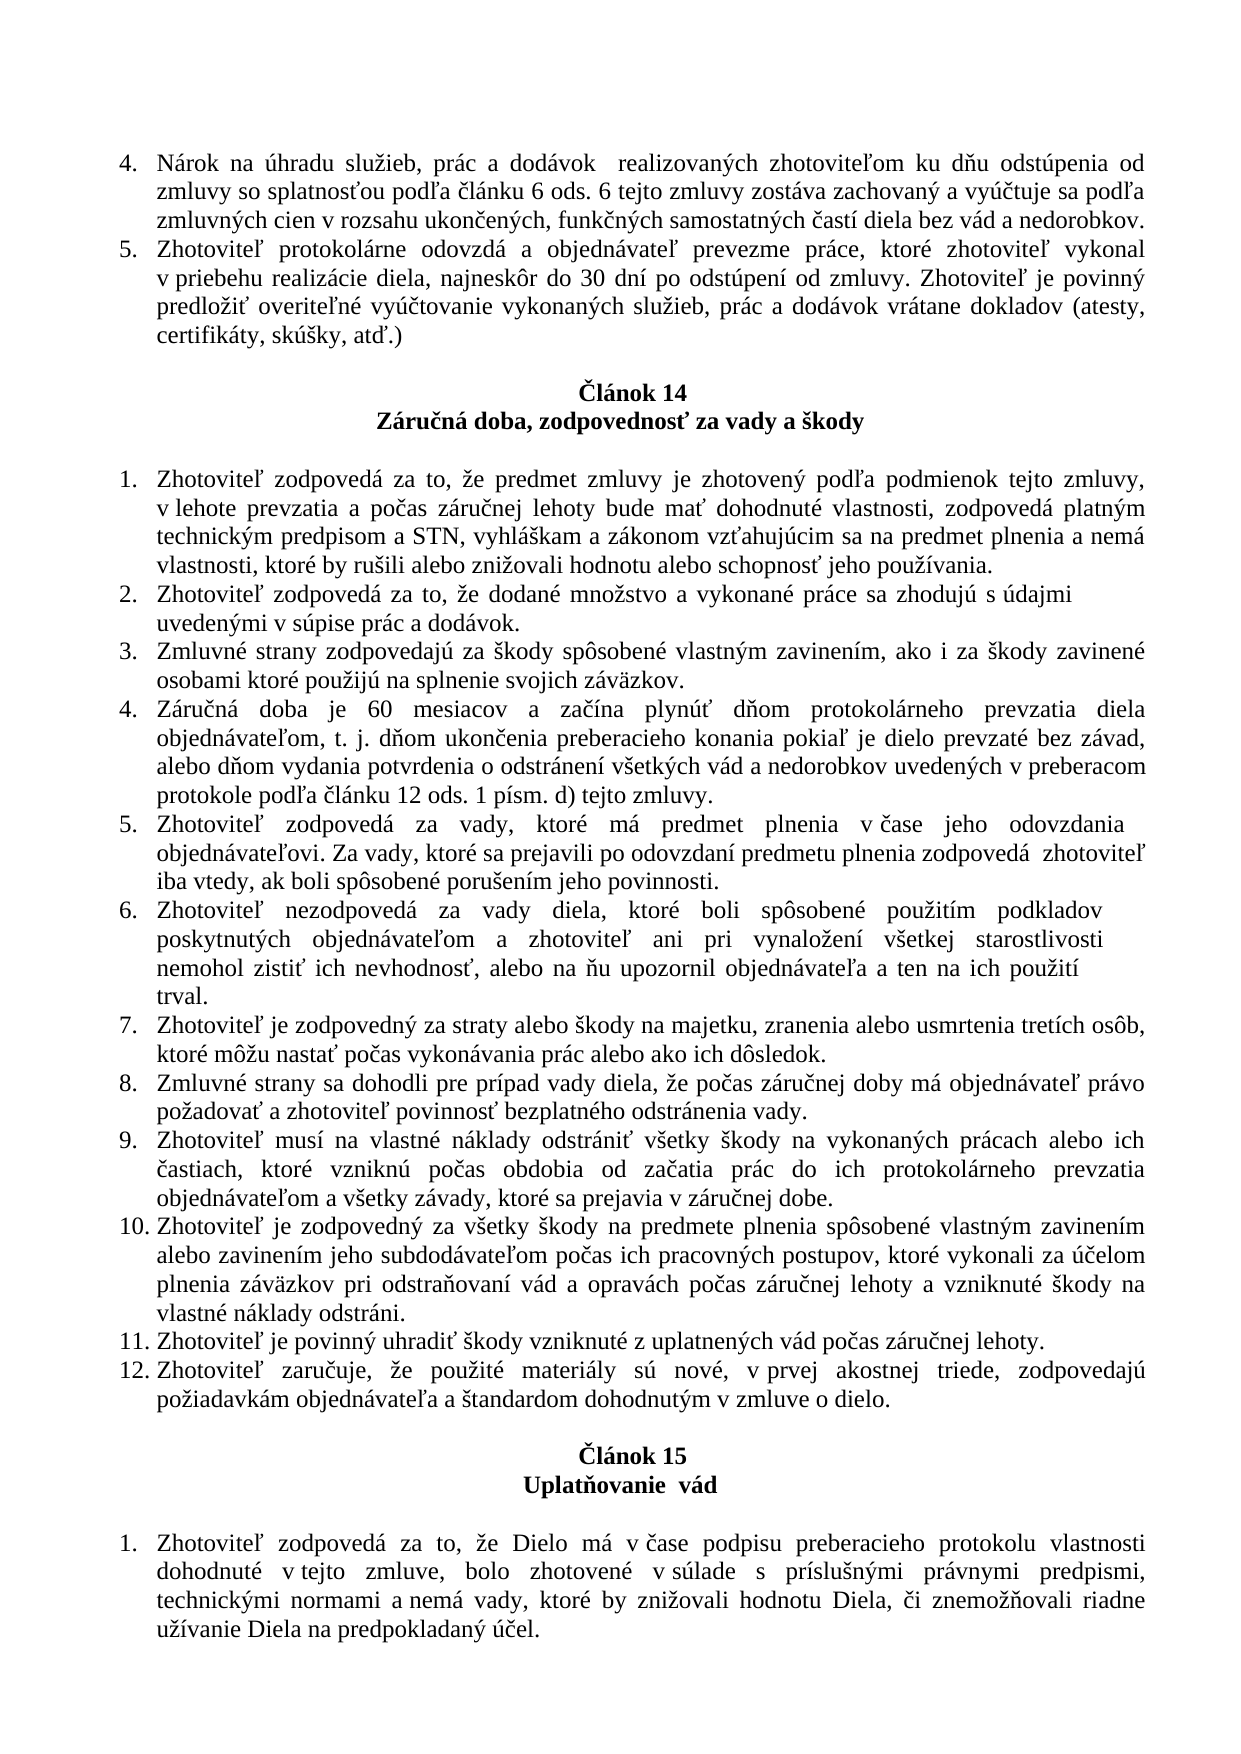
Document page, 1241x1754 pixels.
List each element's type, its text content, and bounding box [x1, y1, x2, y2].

list Zhotoviteľ zodpovedá za to, že predmet zmluvy je zhotovený podľa podmienok tejto zmluvy, v lehote prevzatia a počas záručnej lehoty bude mať dohodnuté vlastnosti, zodpovedá platným technickým predpisom a STN, vyhláškam a zákonom vzťahujúcim sa na predmet plnenia a nemá vlastnosti, ktoré by rušili alebo znižovali hodnotu alebo schopnosť jeho používania. [119, 464, 1146, 579]
list Zhotoviteľ je zodpovedný za straty alebo škody na majetku, zranenia alebo usmrtenia tretích osôb, ktoré môžu nastať počas vykonávania prác alebo ako ich dôsledok. [119, 1010, 1146, 1068]
list Zmluvné strany zodpovedajú za škody spôsobené vlastným zavinením, ako i za škody zavinené osobami ktoré použijú na splnenie svojich záväzkov. [119, 636, 1146, 694]
list Zhotoviteľ musí na vlastné náklady odstrániť všetky škody na vykonaných prácach alebo ich častiach, ktoré vzniknú počas obdobia od začatia prác do ich protokolárneho prevzatia objednávateľom a všetky závady, ktoré sa prejavia v záručnej dobe. [119, 1125, 1146, 1211]
text Uplatňovanie vád [94, 1470, 1146, 1499]
list Záručná doba je 60 mesiacov a začína plynúť dňom protokolárneho prevzatia diela objednávateľom, t. j. dňom ukončenia preberacieho konania pokiaľ je dielo prevzaté bez závad, alebo dňom vydania potvrdenia o odstránení všetkých vád a nedorobkov uvedených v preberacom protokole podľa článku 12 ods. 1 písm. d) tejto zmluvy. [119, 694, 1146, 809]
list Zhotoviteľ nezodpovedá za vady diela, ktoré boli spôsobené použitím podkladov poskytnutých objednávateľom a zhotoviteľ ani pri vynaložení všetkej starostlivosti nemohol zistiť ich nevhodnosť, alebo na ňu upozornil objednávateľa a ten na ich použití trval. [119, 895, 1146, 1010]
list Zhotoviteľ zodpovedá za to, že Dielo má v čase podpisu preberacieho protokolu vlastnosti dohodnuté v tejto zmluve, bolo zhotovené v súlade s príslušnými právnymi predpismi, technickými normami a nemá vady, ktoré by znižovali hodnotu Diela, či znemožňovali riadne užívanie Diela na predpokladaný účel. [119, 1528, 1146, 1643]
text Článok 15 [119, 1441, 1146, 1470]
list Zmluvné strany sa dohodli pre prípad vady diela, že počas záručnej doby má objednávateľ právo požadovať a zhotoviteľ povinnosť bezplatného odstránenia vady. [119, 1068, 1146, 1125]
list Zhotoviteľ zodpovedá za to, že dodané množstvo a vykonané práce sa zhodujú s údajmi uvedenými v súpise prác a dodávok. [119, 579, 1146, 636]
list Nárok na úhradu služieb, prác a dodávok realizovaných zhotoviteľom ku dňu odstúpenia od zmluvy so splatnosťou podľa článku 6 ods. 6 tejto zmluvy zostáva zachovaný a vyúčtuje sa podľa zmluvných cien v rozsahu ukončených, funkčných samostatných častí diela bez vád a nedorobkov. [119, 148, 1146, 234]
list Zhotoviteľ protokolárne odovzdá a objednávateľ prevezme práce, ktoré zhotoviteľ vykonal v priebehu realizácie diela, najneskôr do 30 dní po odstúpení od zmluvy. Zhotoviteľ je povinný predložiť overiteľné vyúčtovanie vykonaných služieb, prác a dodávok vrátane dokladov (atesty, certifikáty, skúšky, atď.) [119, 234, 1146, 349]
list Zhotoviteľ zaručuje, že použité materiály sú nové, v prvej akostnej triede, zodpovedajú požiadavkám objednávateľa a štandardom dohodnutým v zmluve o dielo. [119, 1355, 1146, 1413]
list Zhotoviteľ zodpovedá za vady, ktoré má predmet plnenia v čase jeho odovzdania objednávateľovi. Za vady, ktoré sa prejavili po odovzdaní predmetu plnenia zodpovedá zhotoviteľ iba vtedy, ak boli spôsobené porušením jeho povinnosti. [119, 809, 1146, 895]
list Zhotoviteľ je povinný uhradiť škody vzniknuté z uplatnených vád počas záručnej lehoty. [119, 1326, 1146, 1355]
list Zhotoviteľ je zodpovedný za všetky škody na predmete plnenia spôsobené vlastným zavinením alebo zavinením jeho subdodávateľom počas ich pracovných postupov, ktoré vykonali za účelom plnenia záväzkov pri odstraňovaní vád a opravách počas záručnej lehoty a vzniknuté škody na vlastné náklady odstráni. [119, 1211, 1146, 1326]
text Záručná doba, zodpovednosť za vady a škody [94, 406, 1146, 435]
text Článok 14 [119, 378, 1146, 406]
